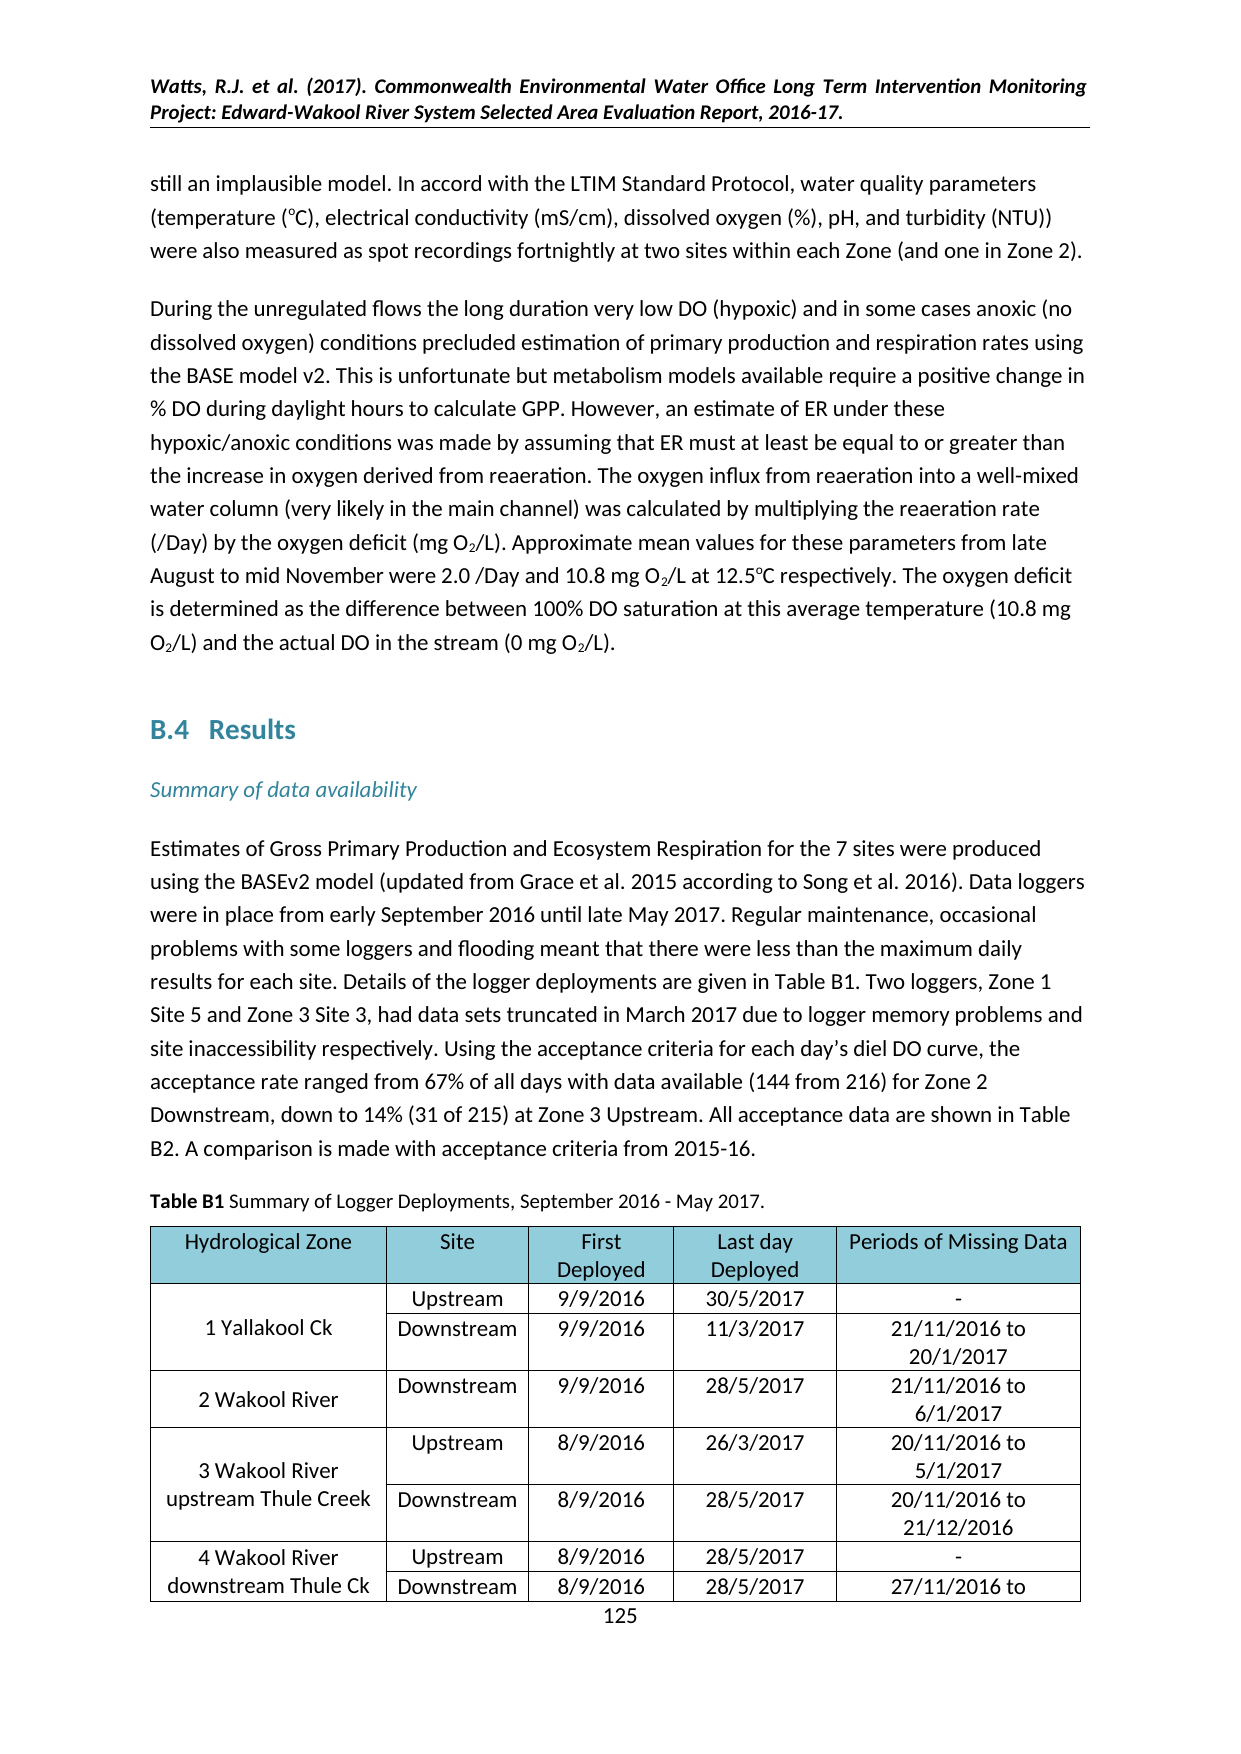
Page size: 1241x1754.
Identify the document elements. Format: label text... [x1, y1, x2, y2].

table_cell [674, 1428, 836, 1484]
text Table B1 Summary of Logger Deployments, September 2016 - May 2017. [150, 1188, 1090, 1213]
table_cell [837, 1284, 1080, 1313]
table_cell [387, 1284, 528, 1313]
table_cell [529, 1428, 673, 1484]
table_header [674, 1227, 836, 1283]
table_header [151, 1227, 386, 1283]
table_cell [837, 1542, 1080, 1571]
text B.4 Results [150, 712, 1090, 746]
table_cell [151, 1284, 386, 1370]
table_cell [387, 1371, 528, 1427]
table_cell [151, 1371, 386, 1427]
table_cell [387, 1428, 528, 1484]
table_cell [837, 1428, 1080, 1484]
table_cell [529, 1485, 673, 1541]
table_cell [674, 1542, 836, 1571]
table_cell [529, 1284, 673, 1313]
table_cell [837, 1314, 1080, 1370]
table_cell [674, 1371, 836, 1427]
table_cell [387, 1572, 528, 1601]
text Summary of data availability [150, 771, 1090, 804]
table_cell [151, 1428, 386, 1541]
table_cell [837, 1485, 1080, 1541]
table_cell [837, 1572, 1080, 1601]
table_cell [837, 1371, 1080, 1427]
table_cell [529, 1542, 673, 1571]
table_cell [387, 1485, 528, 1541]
text Estimates of Gross Primary Production and Ecosystem Respiration for the 7 sites were produced using the BASEv2 model (updated from Grace et al. 2015 according to Song et al. 2016). Data loggers were in place from early September 2016 until late May 2017. Regular maintenance, occasional problems with some loggers and flooding meant that there were less than the maximum daily results for each site. Details of the logger deployments are given in Table B1. Two loggers, Zone 1 Site 5 and Zone 3 Site 3, had data sets truncated in March 2017 due to logger memory problems and site inaccessibility respectively. Using the acceptance criteria for each day’s diel DO curve, the acceptance rate ranged from 67% of all days with data available (144 from 216) for Zone 2 Downstream, down to 14% (31 of 215) at Zone 3 Upstream. All acceptance data are shown in Table B2. A comparison is made with acceptance criteria from 2015-16. [150, 829, 1090, 1163]
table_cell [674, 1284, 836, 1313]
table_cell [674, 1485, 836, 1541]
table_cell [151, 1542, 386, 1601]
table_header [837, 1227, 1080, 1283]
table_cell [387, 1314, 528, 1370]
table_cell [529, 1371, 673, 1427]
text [150, 165, 1090, 265]
text During the unregulated flows the long duration very low DO (hypoxic) and in some cases anoxic (no dissolved oxygen) conditions precluded estimation of primary production and respiration rates using the BASE model v2. This is unfortunate but metabolism models available require a positive change in % DO during daylight hours to calculate GPP. However, an estimate of ER under these hypoxic/anoxic conditions was made by assuming that ER must at least be equal to or greater than the increase in oxygen derived from reaeration. The oxygen influx from reaeration into a well-mixed water column (very likely in the main channel) was calculated by multiplying the reaeration rate (/Day) by the oxygen deficit (mg O2/L). Approximate mean values for these parameters from late August to mid November were 2.0 /Day and 10.8 mg O2/L at 12.5oC respectively. The oxygen deficit is determined as the difference between 100% DO saturation at this average temperature (10.8 mg O2/L) and the actual DO in the stream (0 mg O2/L). [150, 290, 1090, 657]
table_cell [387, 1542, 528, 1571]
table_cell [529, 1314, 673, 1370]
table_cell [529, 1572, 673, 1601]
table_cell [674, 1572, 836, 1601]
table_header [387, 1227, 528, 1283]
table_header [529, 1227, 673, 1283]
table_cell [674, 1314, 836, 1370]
